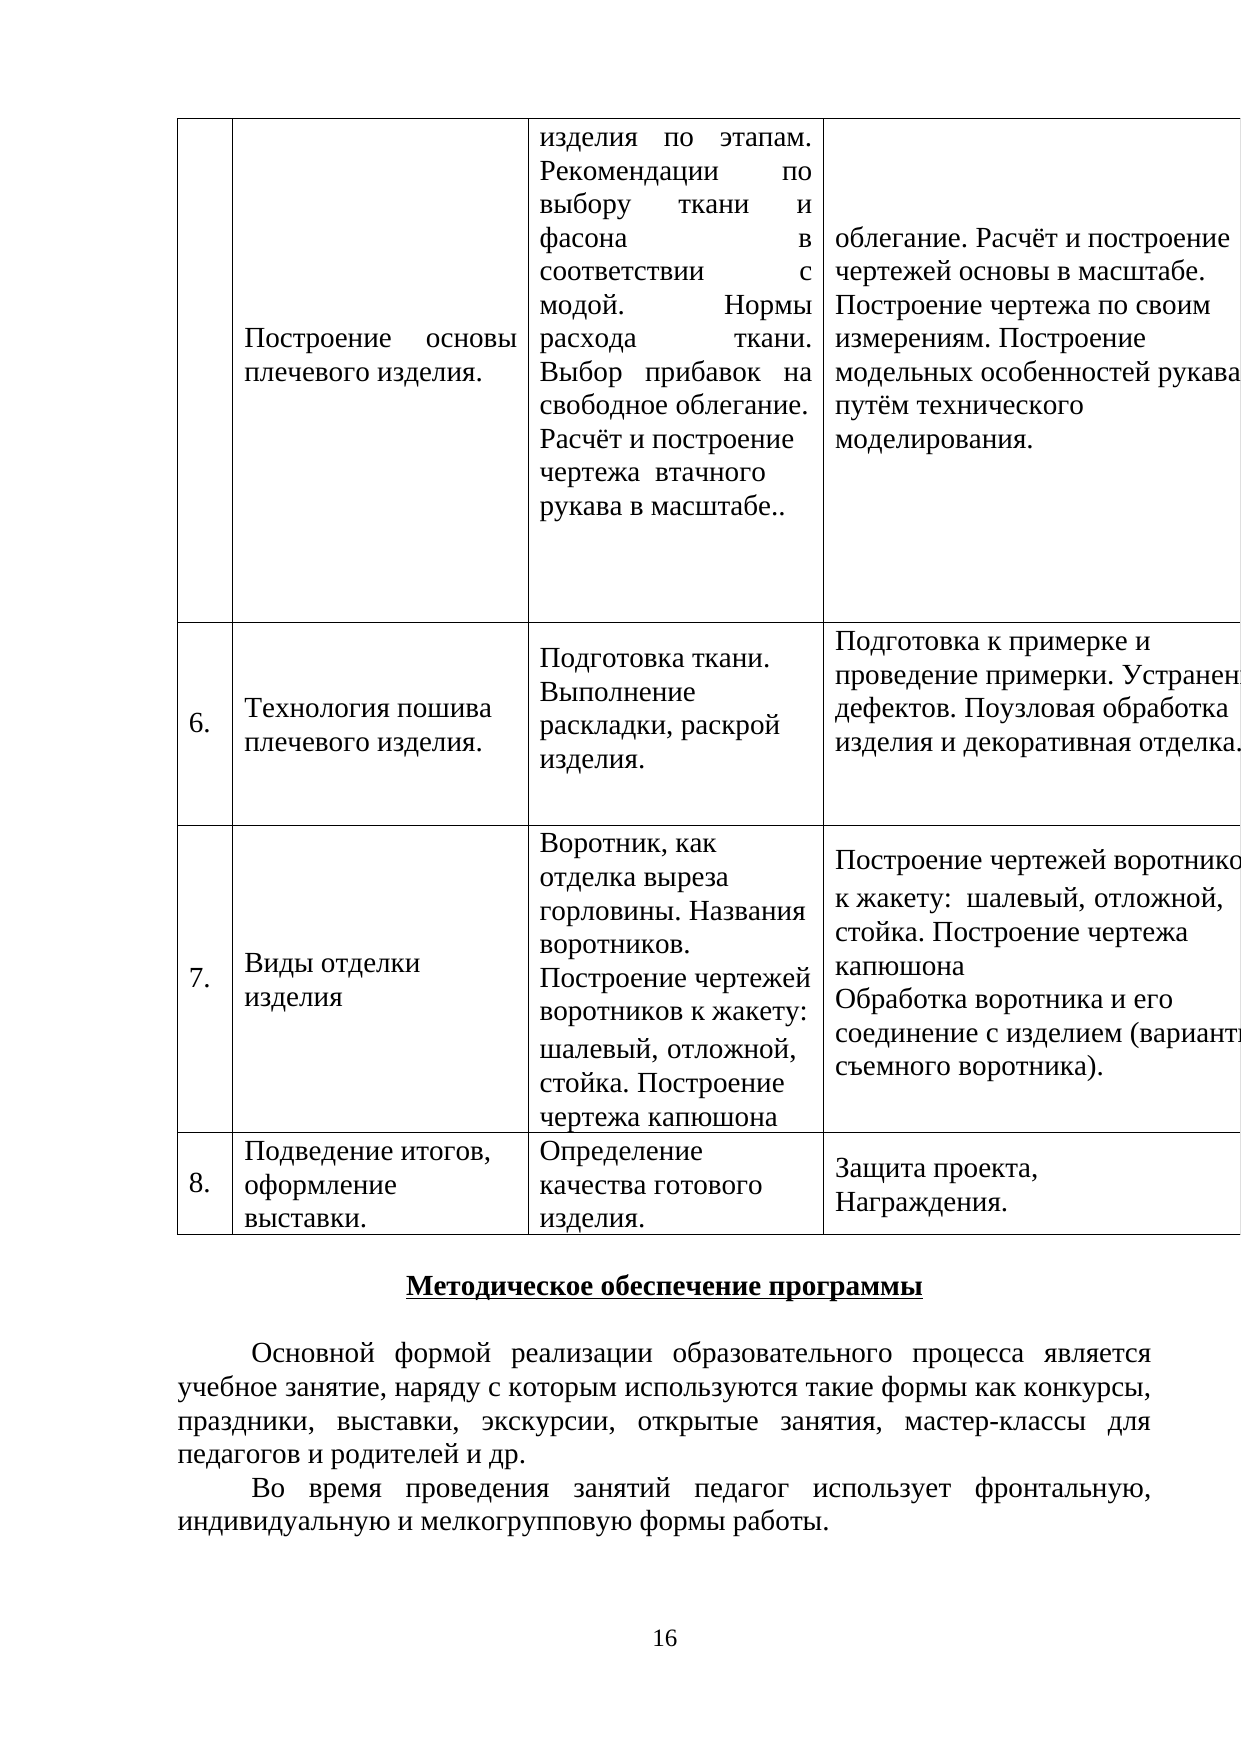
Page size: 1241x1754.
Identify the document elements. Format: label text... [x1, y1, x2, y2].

table_cell Определение качества готового изделия. [529, 1133, 823, 1234]
table_cell 7. [178, 826, 232, 1132]
table_cell Воротник, как отделка выреза горловины. Названия воротников. Построение чертежей воротников к жакету: шалевый, отложной, стойка. Построение чертежа капюшона [529, 826, 823, 1132]
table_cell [529, 119, 823, 622]
table_cell Подготовка ткани. Выполнение раскладки, раскрой изделия. [529, 623, 823, 824]
text Методическое обеспечение программы [177, 1268, 1152, 1302]
text Во время проведения занятий педагог использует фронтальную, индивидуальную и мелкогрупповую формы работы. [177, 1470, 1152, 1537]
text Основной формой реализации образовательного процесса является учебное занятие, наряду с которым используются такие формы как конкурсы, праздники, выставки, экскурсии, открытые занятия, мастер-классы для педагогов и родителей и др. [177, 1336, 1152, 1470]
table_cell Защита проекта, Награждения. [824, 1133, 1240, 1234]
table_cell Подведение итогов, оформление выставки. [233, 1133, 528, 1234]
table_cell Построение чертежей воротников к жакету: шалевый, отложной, стойка. Построение чертежа капюшона Обработка воротника и его соединение с изделием (варианты съемного воротника). [824, 826, 1240, 1132]
table_cell Виды отделки изделия [233, 826, 528, 1132]
table_cell 5 [178, 119, 232, 622]
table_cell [233, 119, 528, 622]
table_cell Подготовка к примерке и проведение примерки. Устранение дефектов. Поузловая обработка изделия и декоративная отделка. [824, 623, 1240, 824]
table_cell 6. [178, 623, 232, 824]
table_cell Технология пошива плечевого изделия. [233, 623, 528, 824]
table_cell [824, 119, 1240, 622]
table_cell 8. [178, 1133, 232, 1234]
